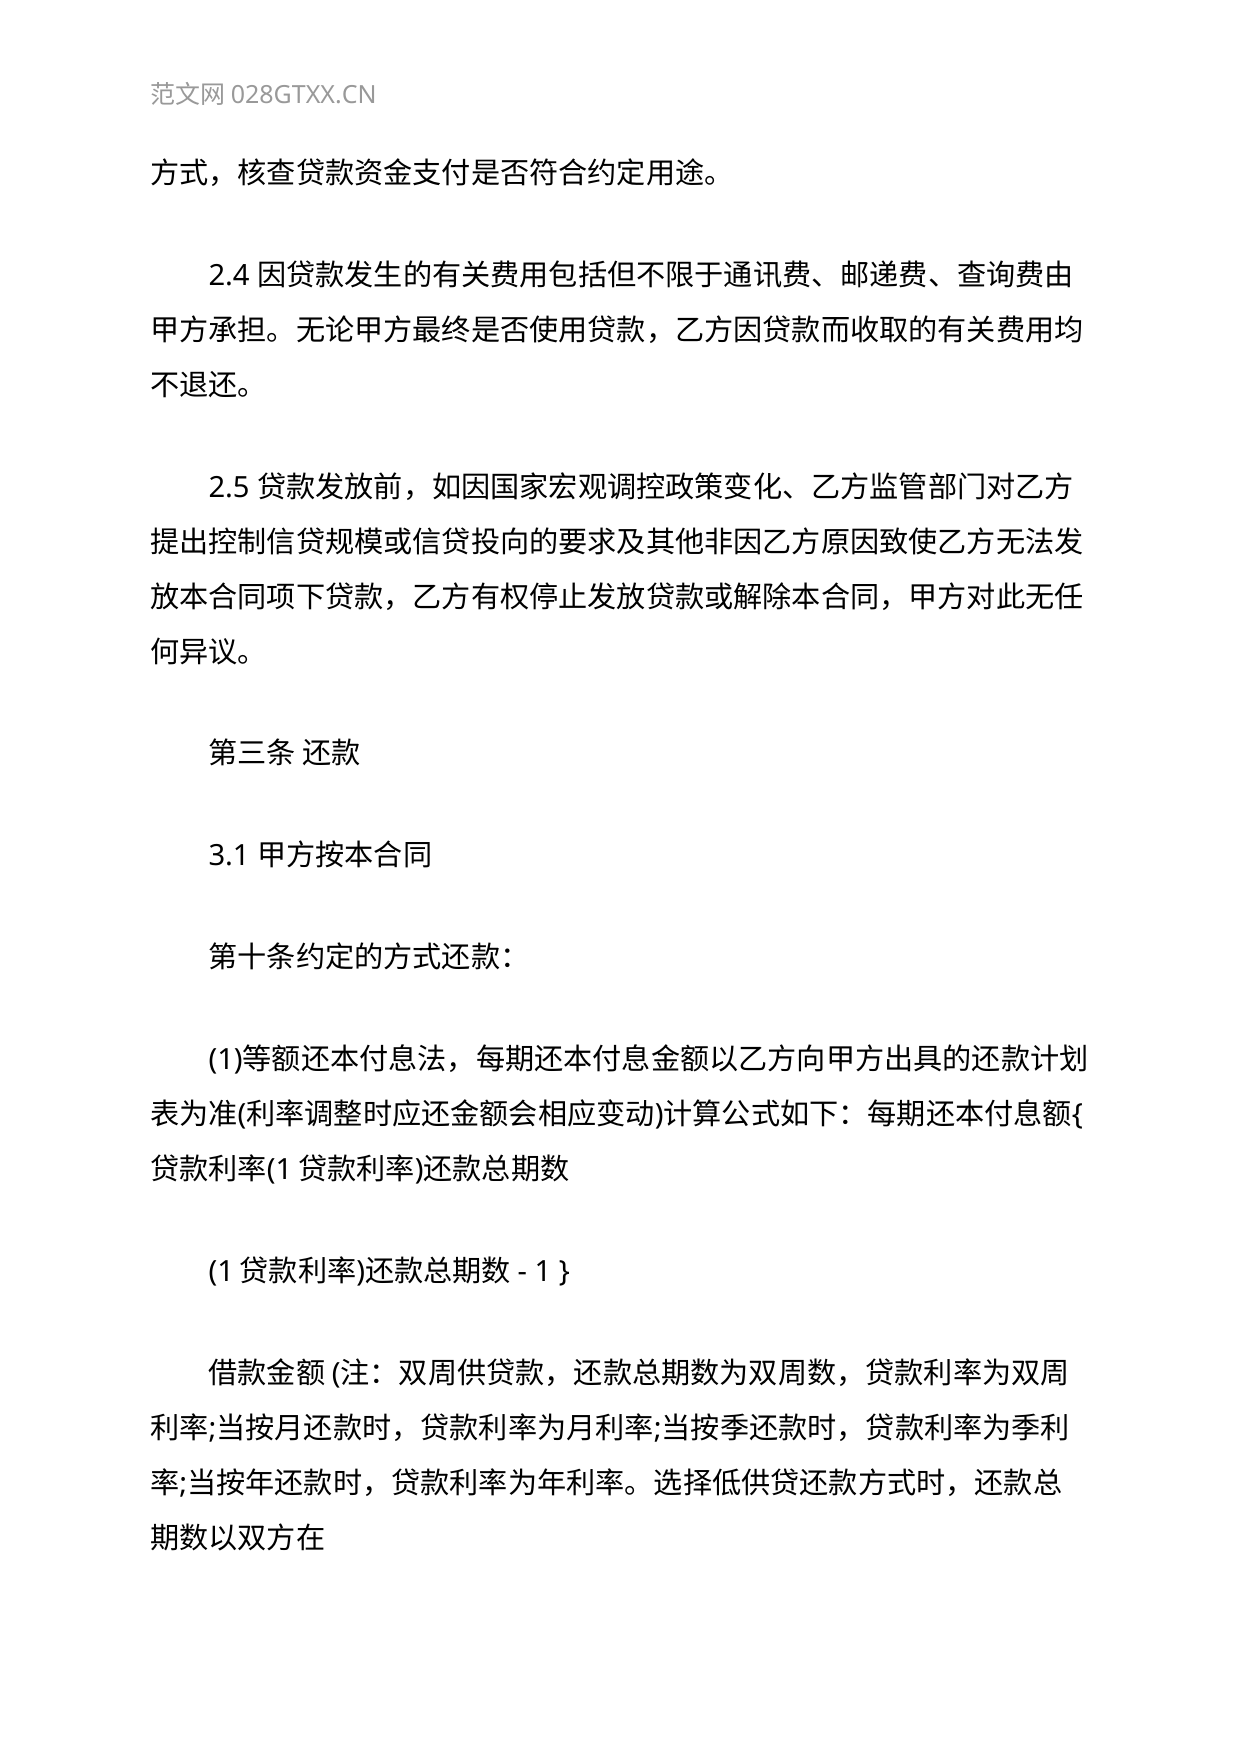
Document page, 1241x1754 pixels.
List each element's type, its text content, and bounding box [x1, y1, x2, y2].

text 2.5 贷款发放前，如因国家宏观调控政策变化、乙方监管部门对乙方提出控制信贷规模或信贷投向的要求及其他非因乙方原因致使乙方无法发放本合同项下贷款，乙方有权停止发放贷款或解除本合同，甲方对此无任何异议。 [150, 463, 1090, 671]
text 借款金额 (注：双周供贷款，还款总期数为双周数，贷款利率为双周利率;当按月还款时，贷款利率为月利率;当按季还款时，贷款利率为季利率;当按年还款时，贷款利率为年利率。选择低供贷还款方式时，还款总期数以双方在 [150, 1349, 1090, 1557]
text 第十条约定的方式还款： [150, 934, 1090, 976]
text 第三条 还款 [150, 730, 1090, 772]
text (1)等额还本付息法，每期还本付息金额以乙方向甲方出具的还款计划表为准(利率调整时应还金额会相应变动)计算公式如下：每期还本付息额{ 贷款利率(1贷款利率)还款总期数 [150, 1036, 1090, 1188]
text 3.1 甲方按本合同 [150, 832, 1090, 874]
text (1贷款利率)还款总期数 - 1 } [150, 1247, 1090, 1290]
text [150, 150, 1090, 192]
text 2.4 因贷款发生的有关费用包括但不限于通讯费、邮递费、查询费由甲方承担。无论甲方最终是否使用贷款，乙方因贷款而收取的有关费用均不退还。 [150, 252, 1090, 404]
